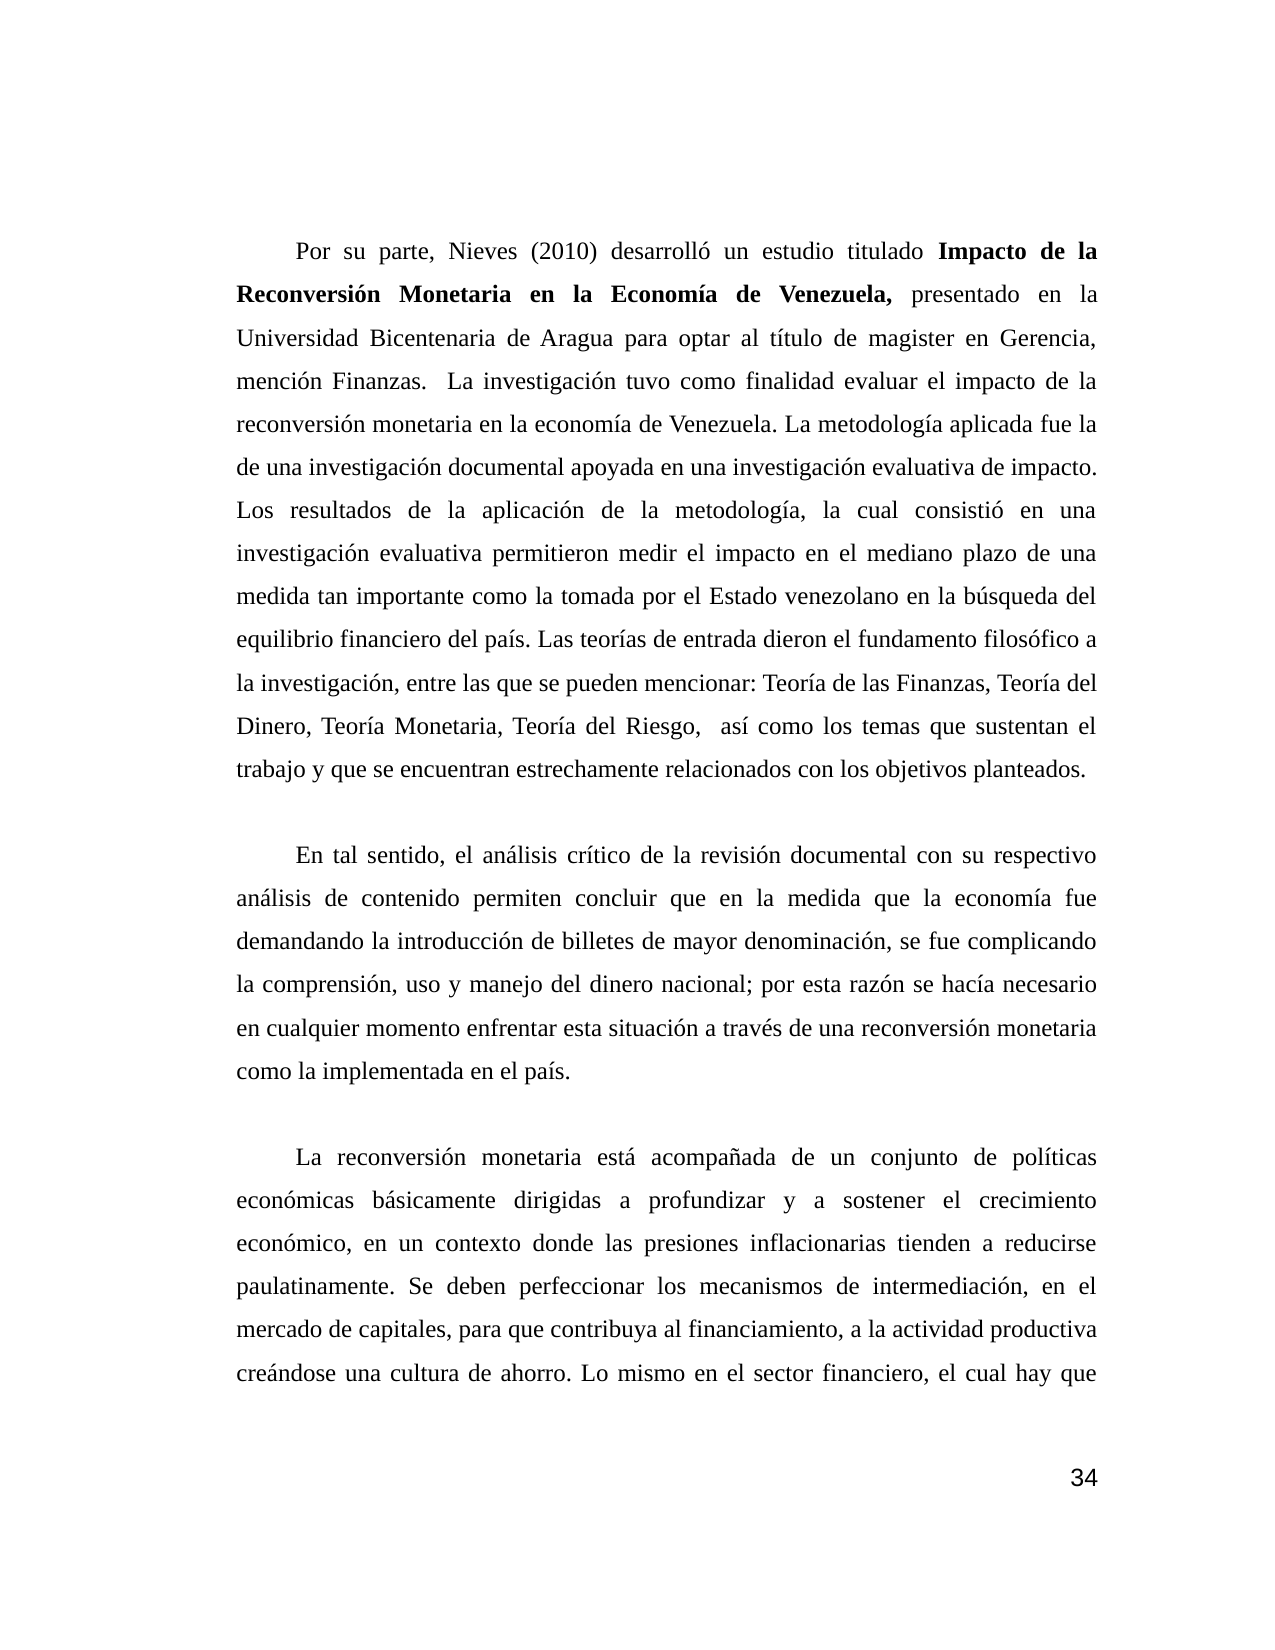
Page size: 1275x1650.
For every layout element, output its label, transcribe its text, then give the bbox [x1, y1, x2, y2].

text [236, 1142, 1098, 1386]
text En tal sentido, el análisis crítico de la revisión documental con su respectivo análisis de contenido permiten concluir que en la medida que la economía fue demandando la introducción de billetes de mayor denominación, se fue complicando la comprensión, uso y manejo del dinero nacional; por esta razón se hacía necesario en cualquier momento enfrentar esta situación a través de una reconversión monetaria como la implementada en el país. [236, 840, 1098, 1084]
text Por su parte, Nieves (2010) desarrolló un estudio titulado Impacto de la Reconversión Monetaria en la Economía de Venezuela, presentado en la Universidad Bicentenaria de Aragua para optar al título de magister en Gerencia, mención Finanzas. La investigación tuvo como finalidad evaluar el impacto de la reconversión monetaria en la economía de Venezuela. La metodología aplicada fue la de una investigación documental apoyada en una investigación evaluativa de impacto. Los resultados de la aplicación de la metodología, la cual consistió en una investigación evaluativa permitieron medir el impacto en el mediano plazo de una medida tan importante como la tomada por el Estado venezolano en la búsqueda del equilibrio financiero del país. Las teorías de entrada dieron el fundamento filosófico a la investigación, entre las que se pueden mencionar: Teoría de las Finanzas, Teoría del Dinero, Teoría Monetaria, Teoría del Riesgo, así como los temas que sustentan el trabajo y que se encuentran estrechamente relacionados con los objetivos planteados. [236, 236, 1098, 783]
